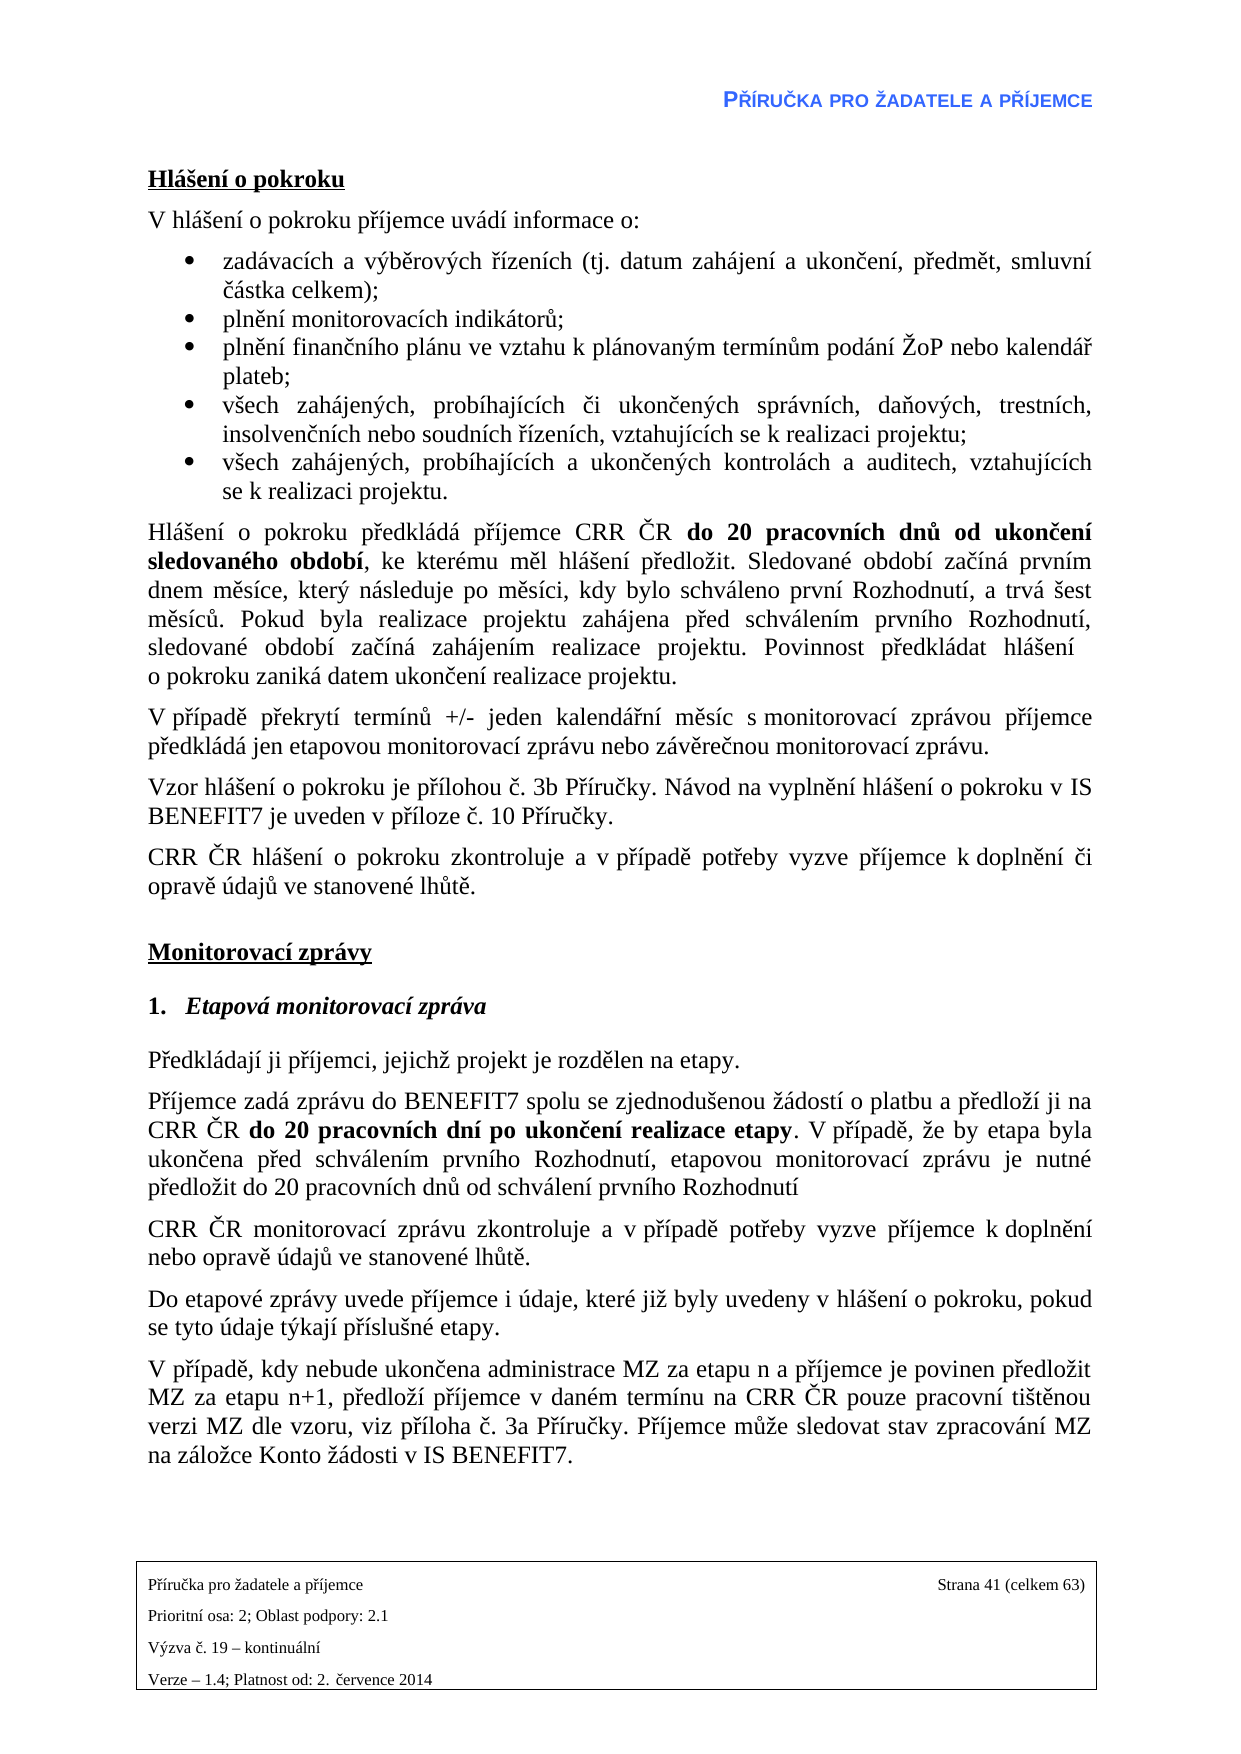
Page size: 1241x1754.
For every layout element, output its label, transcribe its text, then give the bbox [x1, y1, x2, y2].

text CRR ČR hlášení o pokroku zkontroluje a v případě potřeby vyzve příjemce k doplnění či opravě údajů ve stanovené lhůtě. [148, 842, 1092, 900]
list plnění monitorovacích indikátorů; [185, 304, 1092, 332]
text CRR ČR monitorovací zprávu zkontroluje a v případě potřeby vyzve příjemce k doplnění nebo opravě údajů ve stanovené lhůtě. [148, 1214, 1092, 1271]
text Monitorovací zprávy [148, 937, 1092, 966]
text Do etapové zprávy uvede příjemce i údaje, které již byly uvedeny v hlášení o pokroku, pokud se tyto údaje týkají příslušné etapy. [148, 1284, 1092, 1341]
text Příjemce zadá zprávu do BENEFIT7 spolu se zjednodušenou žádostí o platbu a předloží ji na CRR ČR do 2020 pracovních dní po ukončení realizace etapy. V případě, že by etapa byla ukončena před schválením prvního Rozhodnutí, etapovou monitorovací zprávu je nutné předložit do 20 pracovních dnů od schválení prvního Rozhodnutí [148, 1086, 1092, 1201]
list Etapová monitorovací zpráva [148, 991, 1092, 1020]
text Předkládají ji příjemci, jejichž projekt je rozdělen na etapy. [148, 1045, 1092, 1074]
list zadávacích a výběrových řízeních (tj. datum zahájení a ukončení, předmět, smluvní částka celkem); [185, 246, 1092, 304]
text Vzor hlášení o pokroku je přílohou č. 3b Příručky. Návod na vyplnění hlášení o pokroku v IS BENEFIT7 je uveden v příloze č. 10 Příručky. [148, 772, 1092, 830]
text V případě, kdy nebude ukončena administrace MZ za etapu n a příjemce je povinen předložit MZ za etapu n+1, předloží příjemce v daném termínu na CRR ČR pouze pracovní tištěnou verzi MZ dle vzoru, viz příloha č. 3a Příručky. Příjemce může sledovat stav zpracování MZ na záložce Konto žádosti v IS BENEFIT7. [148, 1354, 1092, 1469]
list všech zahájených, probíhajících a ukončených kontrolách a auditech, vztahujících se k realizaci projektu. [185, 447, 1092, 505]
text V hlášení o pokroku příjemce uvádí informace o: [148, 205, 1092, 234]
text Hlášení o pokroku [148, 164, 1092, 192]
text Hlášení o pokroku předkládá příjemce CRR ČR do 20 pracovních dnů od ukončení sledovaného období, ke kterému měl hlášení předložit. Sledované období začíná prvním dnem měsíce, který následuje po měsíci, kdy bylo schváleno první Rozhodnutí, a trvá šest měsíců. Pokud byla realizace projektu zahájena před schválením prvního Rozhodnutí, sledované období začíná zahájením realizace projektu. Povinnost předkládat hlášení o pokroku zaniká datem ukončení realizace projektu. [148, 517, 1092, 690]
list všech zahájených, probíhajících či ukončených správních, daňových, trestních, insolvenčních nebo soudních řízeních, vztahujících se k realizaci projektu; [185, 390, 1092, 447]
text V případě překrytí termínů +/- jeden kalendářní měsíc s monitorovací zprávou příjemce předkládá jen etapovou monitorovací zprávu nebo závěrečnou monitorovací zprávu. [148, 702, 1092, 760]
list plnění finančního plánu ve vztahu k plánovaným termínům podání ŽoP nebo kalendář plateb; [185, 332, 1092, 390]
